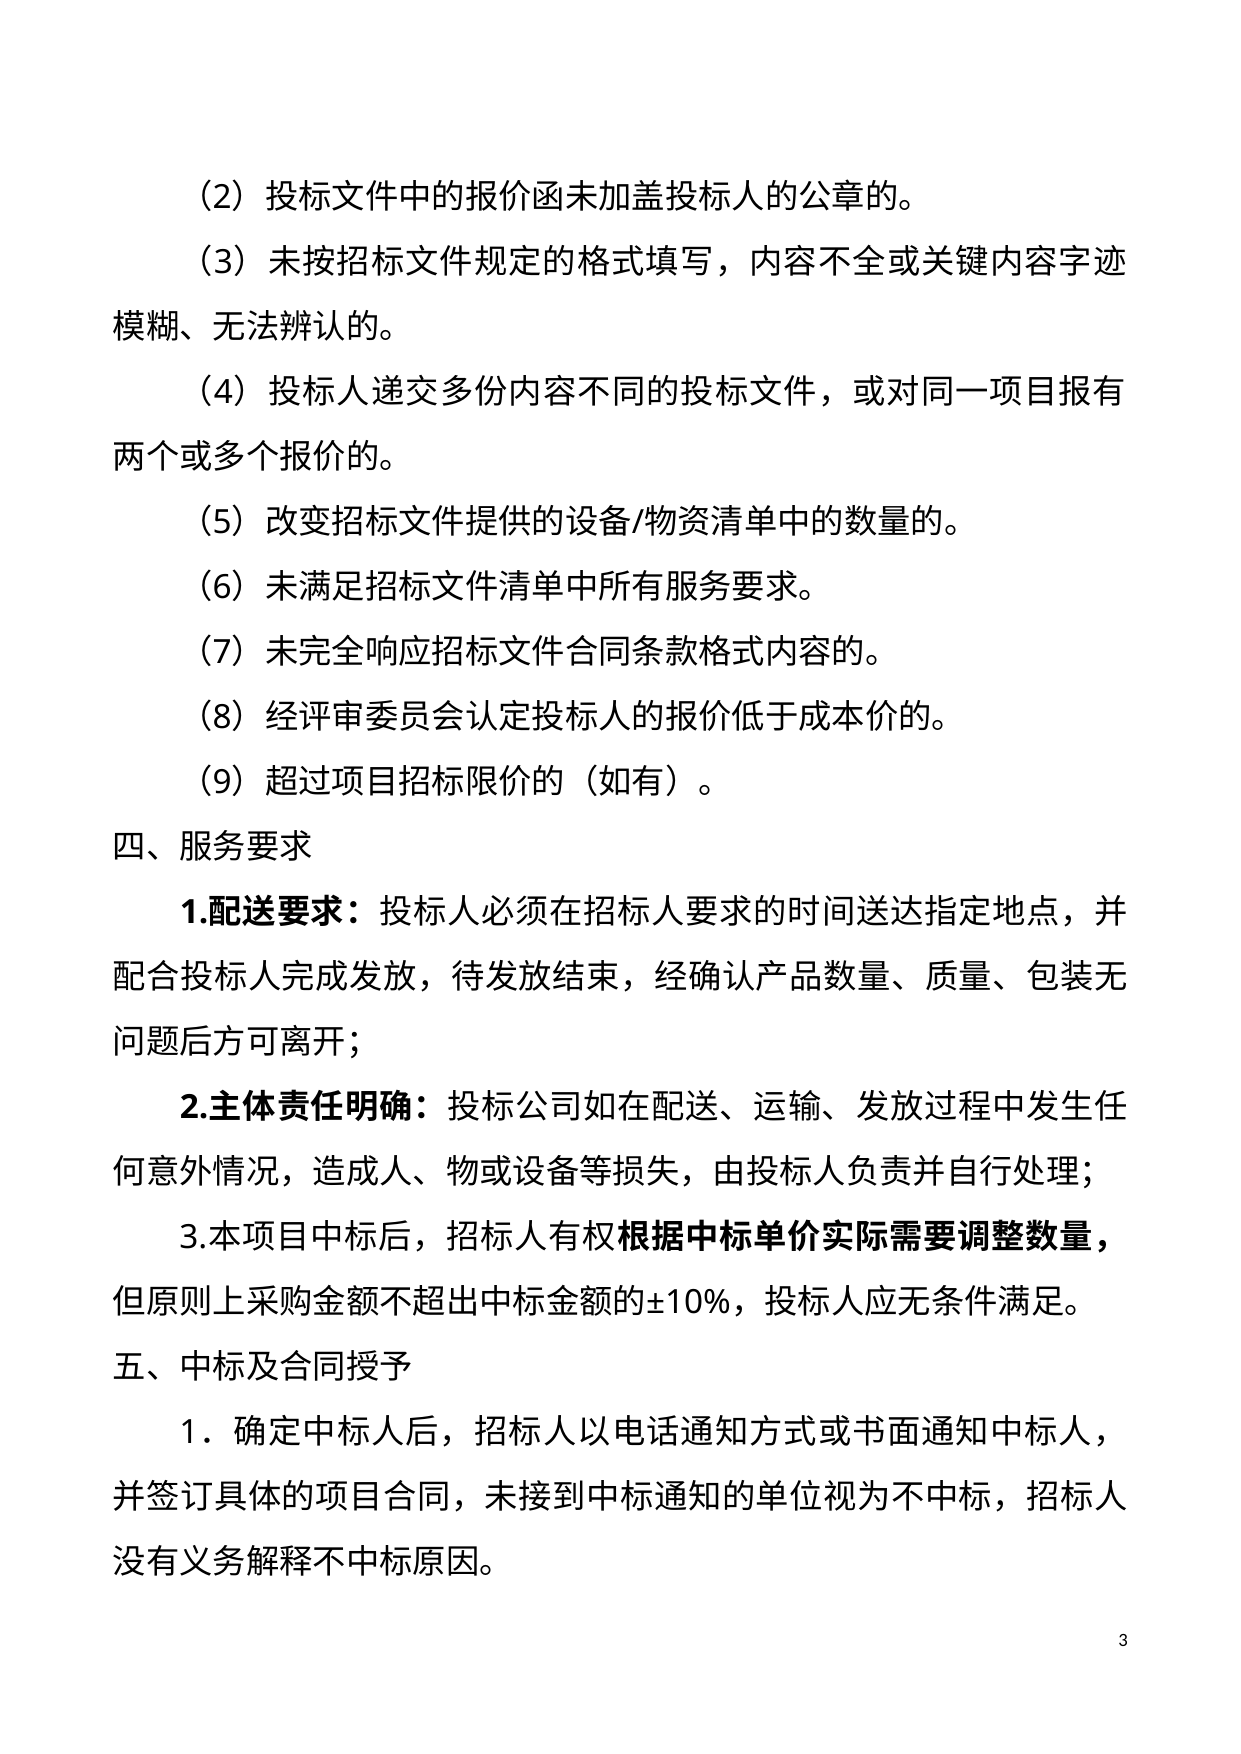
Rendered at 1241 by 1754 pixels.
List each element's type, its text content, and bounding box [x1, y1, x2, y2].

text 五、中标及合同授予 [112, 1332, 1128, 1397]
text （3）未按招标文件规定的格式填写，内容不全或关键内容字迹模糊、无法辨认的。 [112, 227, 1128, 357]
text （6）未满足招标文件清单中所有服务要求。 [112, 552, 1128, 617]
text （7）未完全响应招标文件合同条款格式内容的。 [112, 617, 1128, 682]
text （9）超过项目招标限价的（如有）。 [112, 747, 1128, 812]
text （5）改变招标文件提供的设备/物资清单中的数量的。 [112, 487, 1128, 552]
text 四、服务要求 [112, 812, 1128, 877]
text （2）投标文件中的报价函未加盖投标人的公章的。 [112, 162, 1128, 227]
text 1.配送要求：投标人必须在招标人要求的时间送达指定地点，并配合投标人完成发放，待发放结束，经确认产品数量、质量、包装无问题后方可离开； [112, 877, 1128, 1072]
text （8）经评审委员会认定投标人的报价低于成本价的。 [112, 682, 1128, 747]
text 3.本项目中标后，招标人有权根据中标单价实际需要调整数量，但原则上采购金额不超出中标金额的±10%，投标人应无条件满足。 [112, 1202, 1128, 1332]
text （4）投标人递交多份内容不同的投标文件，或对同一项目报有两个或多个报价的。 [112, 357, 1128, 487]
text 2.主体责任明确：投标公司如在配送、运输、发放过程中发生任何意外情况，造成人、物或设备等损失，由投标人负责并自行处理； [112, 1072, 1128, 1202]
text 1．确定中标人后，招标人以电话通知方式或书面通知中标人，并签订具体的项目合同，未接到中标通知的单位视为不中标，招标人没有义务解释不中标原因。 [112, 1397, 1128, 1592]
